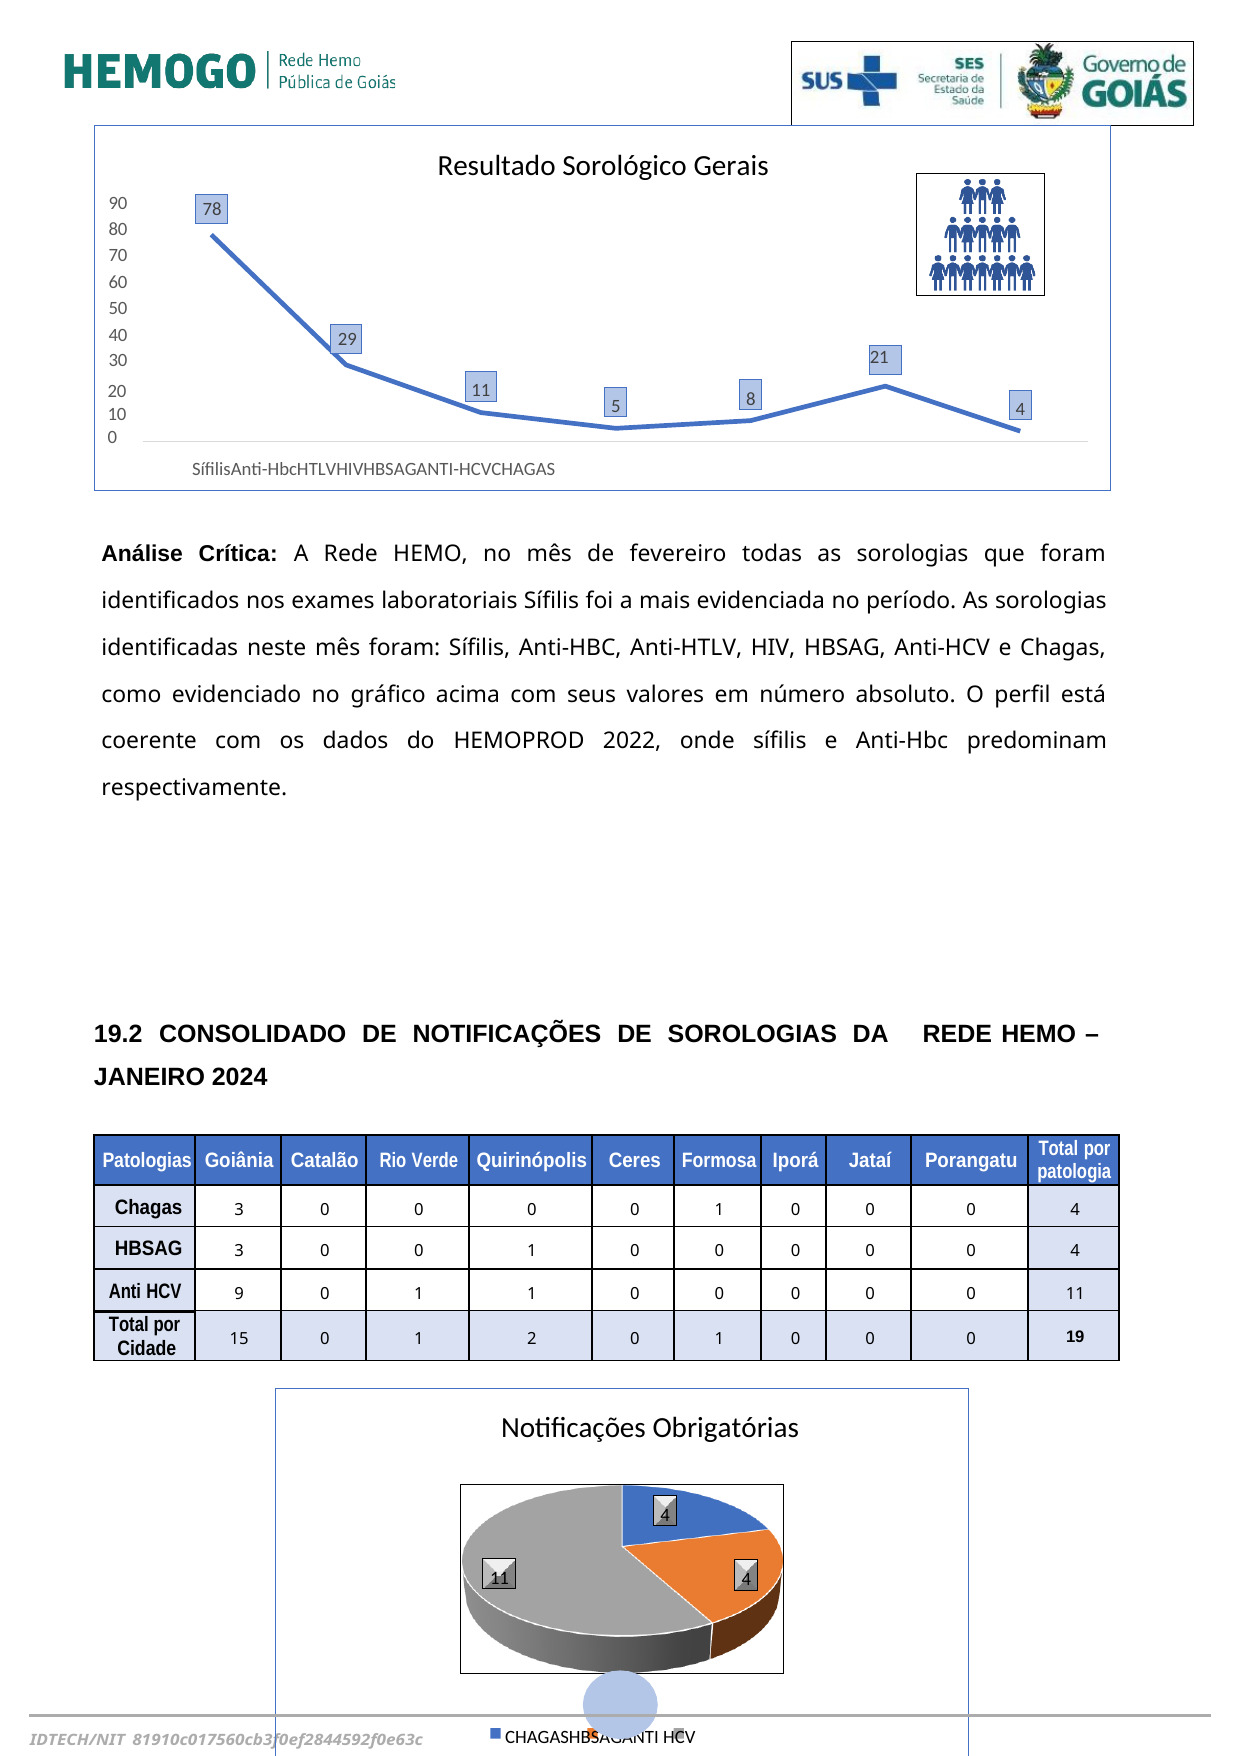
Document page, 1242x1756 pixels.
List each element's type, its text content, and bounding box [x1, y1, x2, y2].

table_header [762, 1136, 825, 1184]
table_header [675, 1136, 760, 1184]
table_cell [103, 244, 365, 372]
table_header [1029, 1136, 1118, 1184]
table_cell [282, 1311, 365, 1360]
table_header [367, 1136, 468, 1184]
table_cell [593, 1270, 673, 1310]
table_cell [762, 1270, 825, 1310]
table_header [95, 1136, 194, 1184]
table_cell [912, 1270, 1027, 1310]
picture [64, 51, 396, 89]
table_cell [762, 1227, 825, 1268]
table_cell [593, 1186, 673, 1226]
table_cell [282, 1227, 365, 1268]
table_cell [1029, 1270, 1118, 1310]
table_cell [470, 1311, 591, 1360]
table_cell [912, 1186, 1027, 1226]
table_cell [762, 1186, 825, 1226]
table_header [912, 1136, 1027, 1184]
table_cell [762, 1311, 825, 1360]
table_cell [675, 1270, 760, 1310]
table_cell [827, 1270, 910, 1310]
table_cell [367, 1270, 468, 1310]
subtitle CONSOLIDADO DE NOTIFICAÇÕES DE SOROLOGIAS DA REDE HEMO – JANEIRO 2024 [94, 1018, 1114, 1090]
picture [461, 1485, 783, 1673]
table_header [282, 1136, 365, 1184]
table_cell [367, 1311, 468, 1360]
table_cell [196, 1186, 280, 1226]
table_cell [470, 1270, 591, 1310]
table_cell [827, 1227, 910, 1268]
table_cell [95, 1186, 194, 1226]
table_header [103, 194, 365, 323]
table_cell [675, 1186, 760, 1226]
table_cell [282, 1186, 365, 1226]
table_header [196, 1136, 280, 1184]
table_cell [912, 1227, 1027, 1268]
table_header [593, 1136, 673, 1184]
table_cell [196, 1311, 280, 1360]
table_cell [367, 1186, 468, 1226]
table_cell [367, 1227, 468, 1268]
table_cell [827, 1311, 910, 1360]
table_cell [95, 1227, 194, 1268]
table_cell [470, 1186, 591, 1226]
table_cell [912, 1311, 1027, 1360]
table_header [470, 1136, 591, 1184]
text Análise Crítica: A Rede HEMO, no mês de fevereiro todas as sorologias que foram identificados nos exames laboratoriais Sífilis foi a mais evidenciada no período. As sorologias identificadas neste mês foram: Sífilis, Anti-HBC, Anti-HTLV, HIV, HBSAG, Anti-HCV e Chagas, como evidenciado no gráfico acima com seus valores em número absoluto. O perfil está coerente com os dados do HEMOPROD 2022, onde sífilis e Anti-Hbc predominam respectivamente. [101, 537, 1107, 802]
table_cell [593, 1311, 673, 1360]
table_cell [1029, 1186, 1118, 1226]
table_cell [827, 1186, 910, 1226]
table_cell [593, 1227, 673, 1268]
picture [792, 42, 1193, 125]
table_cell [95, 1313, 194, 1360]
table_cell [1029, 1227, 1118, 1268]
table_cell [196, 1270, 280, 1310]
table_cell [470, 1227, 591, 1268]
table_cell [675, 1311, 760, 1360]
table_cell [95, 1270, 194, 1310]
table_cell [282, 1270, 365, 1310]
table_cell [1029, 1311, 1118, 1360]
picture [917, 174, 1044, 295]
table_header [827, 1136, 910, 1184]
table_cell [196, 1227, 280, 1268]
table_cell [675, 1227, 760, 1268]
